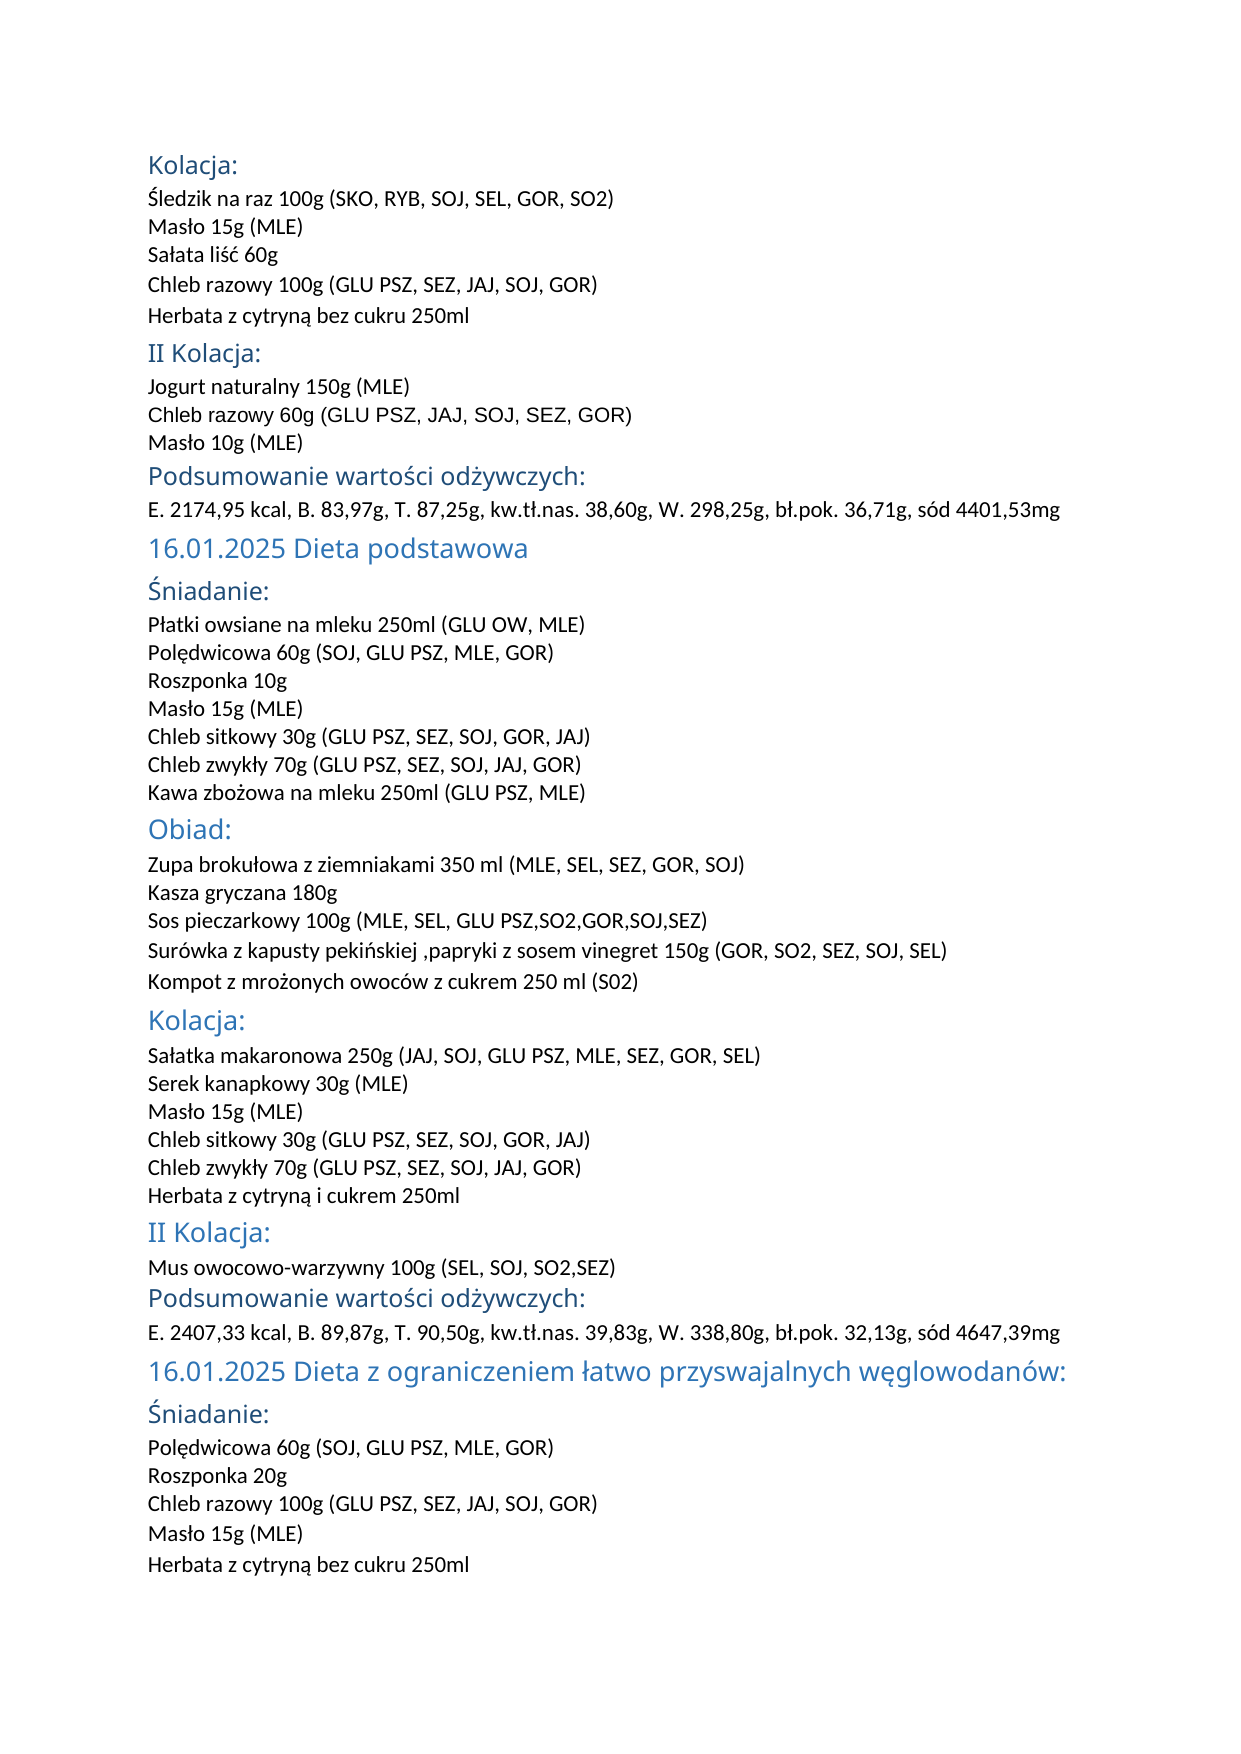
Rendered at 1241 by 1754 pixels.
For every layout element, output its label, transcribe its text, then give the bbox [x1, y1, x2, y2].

text E. 2407,33 kcal, B. 89,87g, T. 90,50g, kw.tł.nas. 39,83g, W. 338,80g, bł.pok. 32,13g, sód 4647,39mg [148, 1318, 1093, 1346]
subtitle Kolacja: [148, 148, 1093, 182]
subtitle Śniadanie: [148, 573, 1093, 608]
subtitle 16.01.2025 Dieta z ograniczeniem łatwo przyswajalnych węglowodanów: [148, 1352, 1093, 1389]
subtitle Śniadanie: [148, 1396, 1093, 1430]
text Roszponka 10g [148, 666, 1093, 694]
text Chleb razowy 60g (GLU PSZ, JAJ, SOJ, SEZ, GOR) [148, 402, 1093, 426]
text Chleb razowy 100g (GLU PSZ, SEZ, JAJ, SOJ, GOR) [148, 1489, 1093, 1517]
text Masło 10g (MLE) [148, 428, 1093, 456]
text Kasza gryczana 180g [148, 878, 1093, 906]
subtitle Obiad: [148, 811, 1093, 847]
text Zupa brokułowa z ziemniakami 350 ml (MLE, SEL, SEZ, GOR, SOJ) [148, 850, 1093, 878]
text Masło 15g (MLE) [148, 1097, 1093, 1125]
text Chleb razowy 100g (GLU PSZ, SEZ, JAJ, SOJ, GOR) [148, 271, 1093, 299]
text Sałata liść 60g [148, 240, 1093, 268]
text Jogurt naturalny 150g (MLE) [148, 372, 1093, 400]
text Chleb zwykły 70g (GLU PSZ, SEZ, SOJ, JAJ, GOR) [148, 1153, 1093, 1181]
text Śledzik na raz 100g (SKO, RYB, SOJ, SEL, GOR, SO2) [148, 184, 1093, 212]
subtitle 16.01.2025 Dieta podstawowa [148, 529, 1093, 566]
text Sałatka makaronowa 250g (JAJ, SOJ, GLU PSZ, MLE, SEZ, GOR, SEL) [148, 1041, 1093, 1069]
subtitle Podsumowanie wartości odżywczych: [148, 458, 1093, 492]
text Mus owocowo-warzywny 100g (SEL, SOJ, SO2,SEZ) [148, 1253, 1093, 1281]
text Serek kanapkowy 30g (MLE) [148, 1069, 1093, 1097]
text Masło 15g (MLE) [148, 694, 1093, 722]
subtitle II Kolacja: [148, 335, 1093, 369]
text Chleb sitkowy 30g (GLU PSZ, SEZ, SOJ, GOR, JAJ) [148, 722, 1093, 750]
text Masło 15g (MLE) [148, 1519, 1093, 1547]
text Chleb sitkowy 30g (GLU PSZ, SEZ, SOJ, GOR, JAJ) [148, 1125, 1093, 1153]
text Herbata z cytryną bez cukru 250ml [148, 301, 1093, 329]
subtitle Podsumowanie wartości odżywczych: [148, 1281, 1093, 1315]
text Herbata z cytryną bez cukru 250ml [148, 1550, 1093, 1578]
text Kompot z mrożonych owoców z cukrem 250 ml (S02) [148, 967, 1093, 995]
text Masło 15g (MLE) [148, 212, 1093, 240]
text Herbata z cytryną i cukrem 250ml [148, 1181, 1093, 1209]
subtitle II Kolacja: [148, 1213, 1093, 1250]
text Chleb zwykły 70g (GLU PSZ, SEZ, SOJ, JAJ, GOR) [148, 750, 1093, 778]
text Kawa zbożowa na mleku 250ml (GLU PSZ, MLE) [148, 778, 1093, 806]
text Polędwicowa 60g (SOJ, GLU PSZ, MLE, GOR) [148, 638, 1093, 666]
text Sos pieczarkowy 100g (MLE, SEL, GLU PSZ,SO2,GOR,SOJ,SEZ) [148, 906, 1093, 934]
text Roszponka 20g [148, 1461, 1093, 1489]
subtitle Kolacja: [148, 1001, 1093, 1038]
text Surówka z kapusty pekińskiej ,papryki z sosem vinegret 150g (GOR, SO2, SEZ, SOJ, SEL) [148, 937, 1093, 965]
text E. 2174,95 kcal, B. 83,97g, T. 87,25g, kw.tł.nas. 38,60g, W. 298,25g, bł.pok. 36,71g, sód 4401,53mg [148, 495, 1093, 523]
text Polędwicowa 60g (SOJ, GLU PSZ, MLE, GOR) [148, 1433, 1093, 1461]
text Płatki owsiane na mleku 250ml (GLU OW, MLE) [148, 610, 1093, 638]
